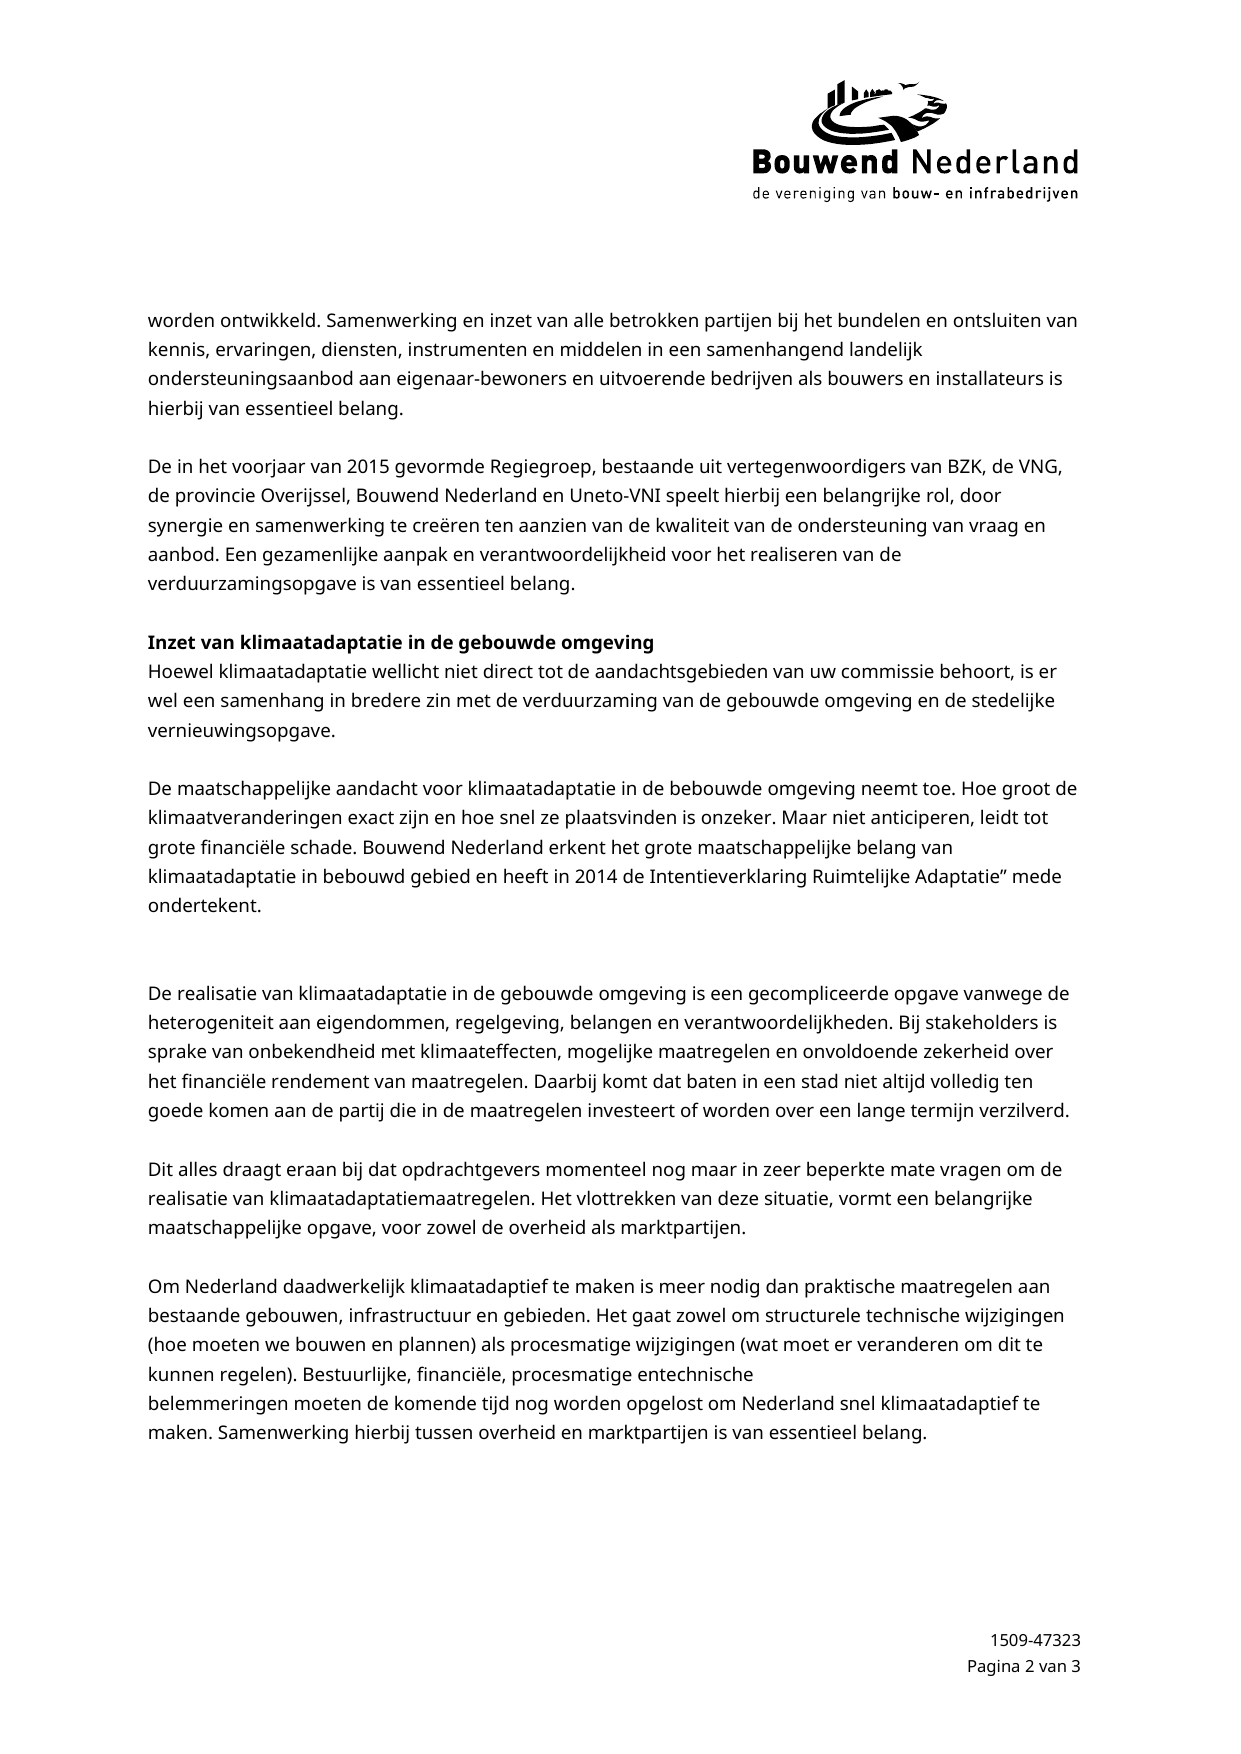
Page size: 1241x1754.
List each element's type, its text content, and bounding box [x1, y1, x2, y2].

text De in het voorjaar van 2015 gevormde Regiegroep, bestaande uit vertegenwoordigers van BZK, de VNG, de provincie Overijssel, Bouwend Nederland en Uneto-VNI speelt hierbij een belangrijke rol, door synergie en samenwerking te creëren ten aanzien van de kwaliteit van de ondersteuning van vraag en aanbod. Een gezamenlijke aanpak en verantwoordelijkheid voor het realiseren van de verduurzamingsopgave is van essentieel belang. [148, 453, 1081, 596]
text Om Nederland daadwerkelijk klimaatadaptief te maken is meer nodig dan praktische maatregelen aan bestaande gebouwen, infrastructuur en gebieden. Het gaat zowel om structurele technische wijzigingen (hoe moeten we bouwen en plannen) als procesmatige wijzigingen (wat moet er veranderen om dit te kunnen regelen). Bestuurlijke, financiële, procesmatige entechnische [148, 1273, 1081, 1386]
text De realisatie van klimaatadaptatie in de gebouwde omgeving is een gecompliceerde opgave vanwege de heterogeniteit aan eigendommen, regelgeving, belangen en verantwoordelijkheden. Bij stakeholders is sprake van onbekendheid met klimaateffecten, mogelijke maatregelen en onvoldoende zekerheid over het financiële rendement van maatregelen. Daarbij komt dat baten in een stad niet altijd volledig ten goede komen aan de partij die in de maatregelen investeert of worden over een lange termijn verzilverd. [148, 980, 1081, 1123]
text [148, 307, 1081, 420]
text Dit alles draagt eraan bij dat opdrachtgevers momenteel nog maar in zeer beperkte mate vragen om de realisatie van klimaatadaptatiemaatregelen. Het vlottrekken van deze situatie, vormt een belangrijke maatschappelijke opgave, voor zowel de overheid als marktpartijen. [148, 1156, 1081, 1240]
text Hoewel klimaatadaptatie wellicht niet direct tot de aandachtsgebieden van uw commissie behoort, is er wel een samenhang in bredere zin met de verduurzaming van de gebouwde omgeving en de stedelijke vernieuwingsopgave. [148, 658, 1081, 742]
text belemmeringen moeten de komende tijd nog worden opgelost om Nederland snel klimaatadaptief te maken. Samenwerking hierbij tussen overheid en marktpartijen is van essentieel belang. [148, 1390, 1081, 1445]
text Inzet van klimaatadaptatie in de gebouwde omgeving [148, 629, 1081, 654]
text De maatschappelijke aandacht voor klimaatadaptatie in de bebouwde omgeving neemt toe. Hoe groot de klimaatveranderingen exact zijn en hoe snel ze plaatsvinden is onzeker. Maar niet anticiperen, leidt tot grote financiële schade. Bouwend Nederland erkent het grote maatschappelijke belang van klimaatadaptatie in bebouwd gebied en heeft in 2014 de Intentieverklaring Ruimtelijke Adaptatie” mede ondertekent. [148, 775, 1081, 918]
